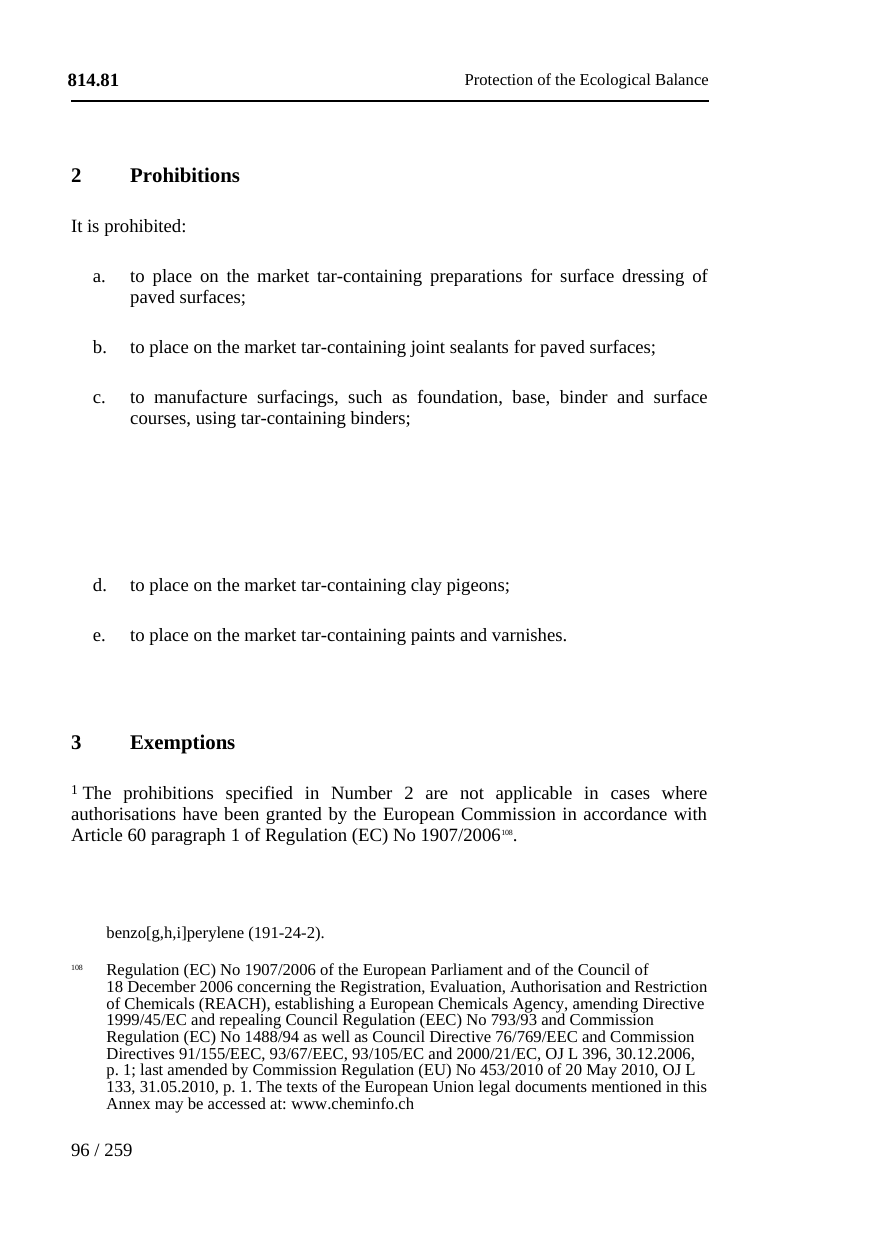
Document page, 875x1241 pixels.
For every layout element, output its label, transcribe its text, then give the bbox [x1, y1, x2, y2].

text a. to place on the market tar-containing preparations for surface dressing of paved surfaces; [93, 266, 709, 308]
text It is prohibited: [71, 216, 709, 237]
text 1 The prohibitions specified in Number 2 are not applicable in cases where authorisations have been granted by the European Commission in accordance with Article 60 paragraph 1 of Regulation (EC) No 1907/2006. [71, 783, 709, 845]
text 2 Prohibitions [71, 166, 709, 187]
text d. to place on the market tar-containing clay pigeons; [93, 574, 709, 595]
text 3 Exemptions [71, 733, 709, 754]
text e. to place on the market tar-containing paints and varnishes. [93, 624, 709, 645]
text c. to manufacture surfacings, such as foundation, base, binder and surface courses, using tar-containing binders; [93, 387, 709, 429]
text b. to place on the market tar-containing joint sealants for paved surfaces; [93, 337, 709, 358]
